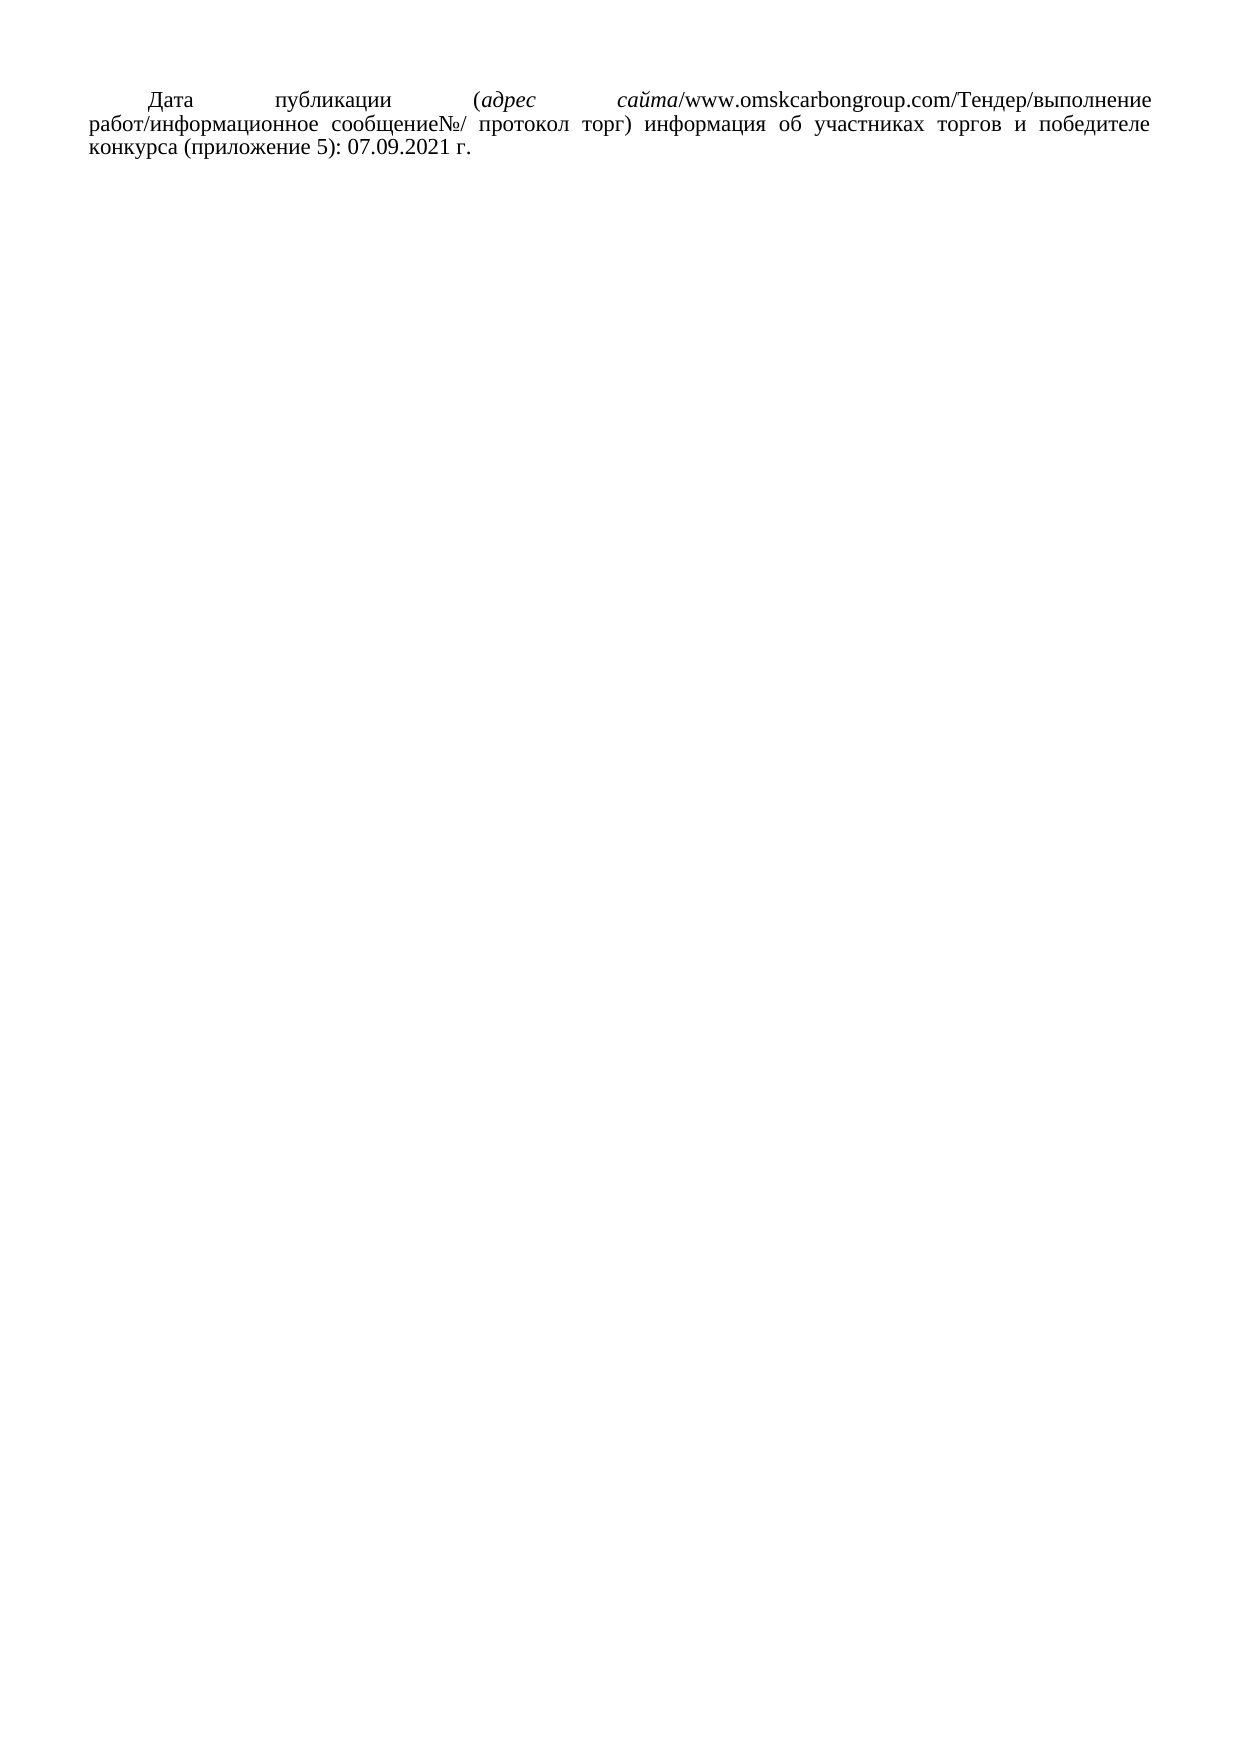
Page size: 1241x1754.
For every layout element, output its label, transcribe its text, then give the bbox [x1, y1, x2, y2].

text Дата публикации (адрес сайта/www.omskcarbongroup.com/Тендер/выполнение работ/информационное сообщение№/ протокол торг) информация об участниках торгов и победителе конкурса (приложение 5): 07.09.2021 г. [89, 89, 1152, 159]
